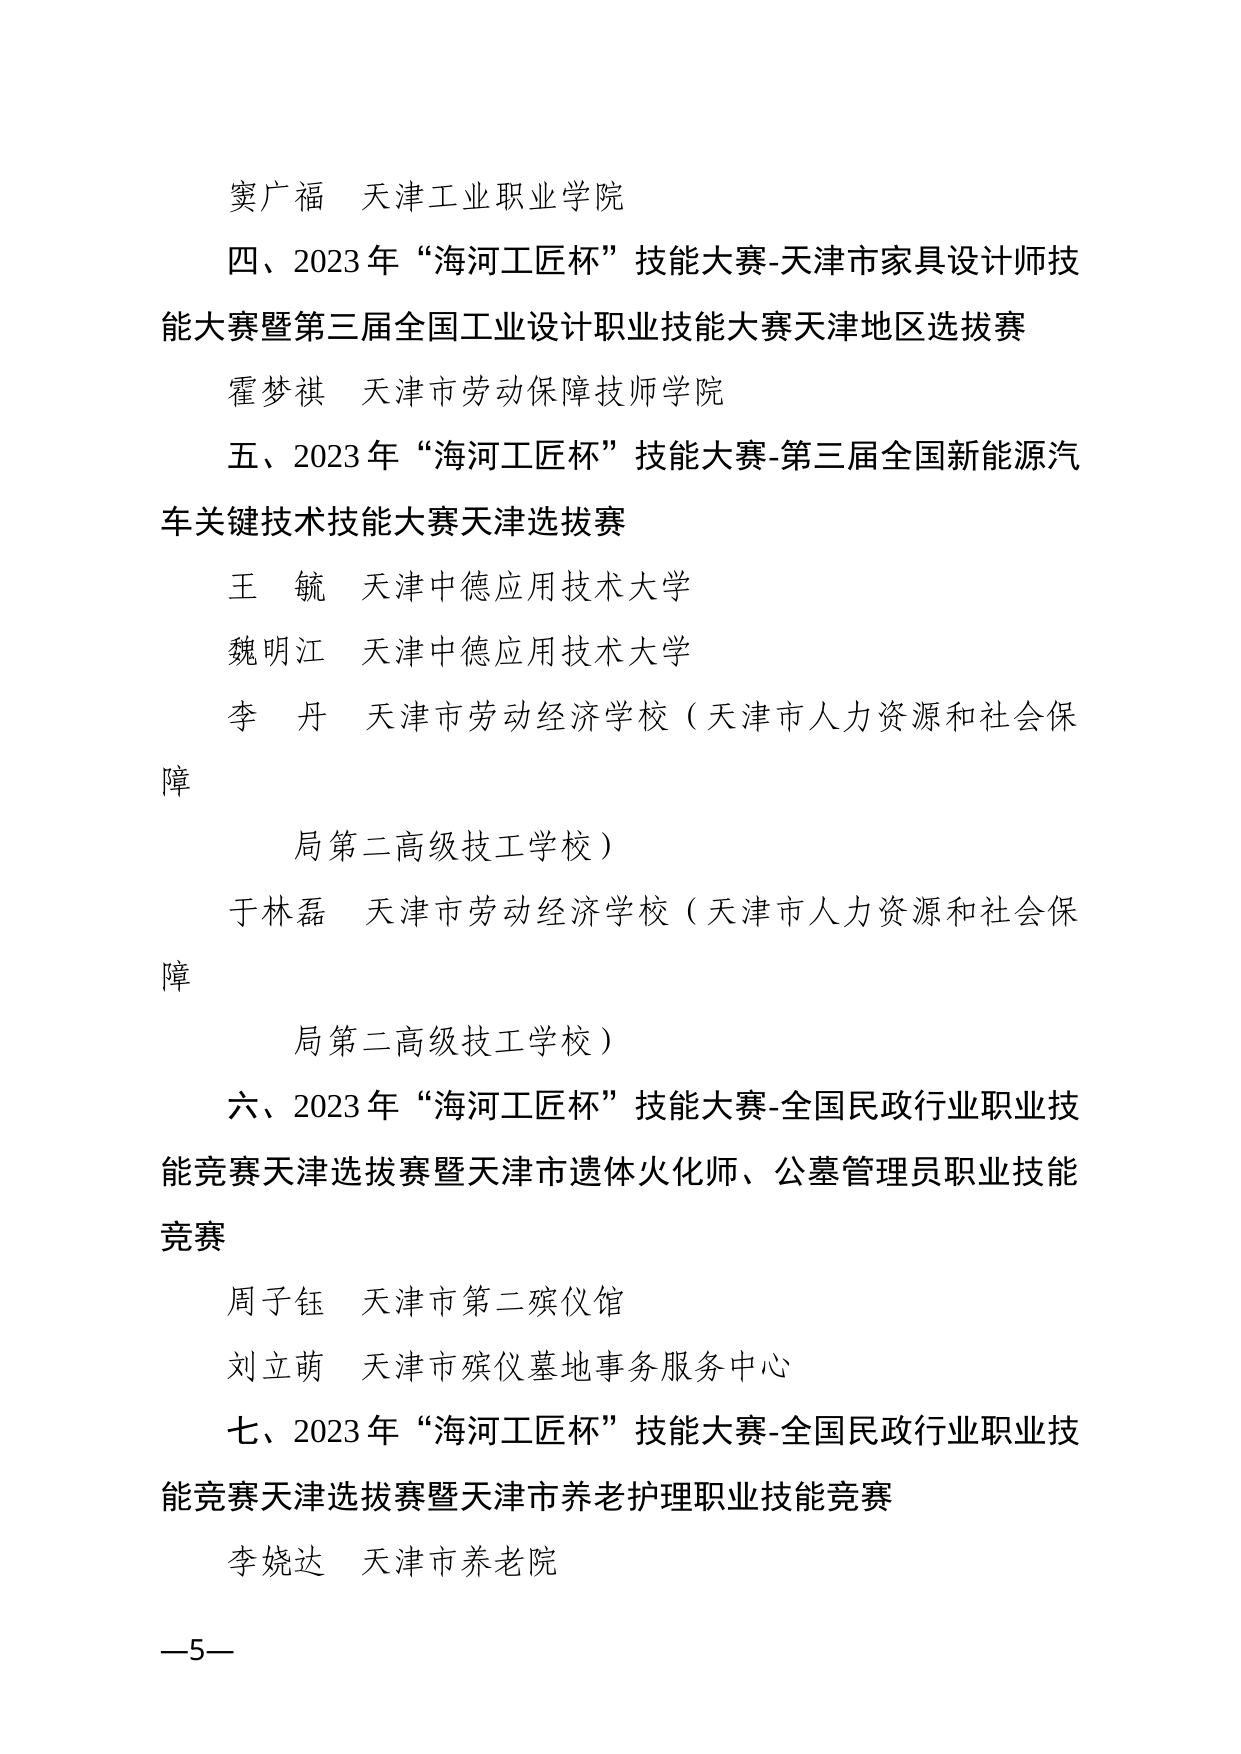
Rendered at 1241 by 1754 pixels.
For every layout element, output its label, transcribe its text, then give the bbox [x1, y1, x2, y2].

text 七、2023年“海河工匠杯”技能大赛-全国民政行业职业技能竞赛天津选拔赛暨天津市养老护理职业技能竞赛 [159, 1397, 1081, 1527]
text 刘立萌 天津市殡仪墓地事务服务中心 [159, 1332, 1081, 1397]
text 窦广福 天津工业职业学院 [159, 162, 1081, 227]
text 四、2023年“海河工匠杯”技能大赛-天津市家具设计师技能大赛暨第三届全国工业设计职业技能大赛天津地区选拔赛 [159, 227, 1081, 357]
text 局第二高级技工学校） [159, 812, 1081, 877]
text 六、2023年“海河工匠杯”技能大赛-全国民政行业职业技能竞赛天津选拔赛暨天津市遗体火化师、公墓管理员职业技能竞赛 [159, 1072, 1081, 1267]
text 局第二高级技工学校） [159, 1007, 1081, 1072]
text 李 丹 天津市劳动经济学校（天津市人力资源和社会保障 [159, 682, 1081, 812]
text 王 毓 天津中德应用技术大学 [159, 552, 1081, 617]
text 李娆达 天津市养老院 [159, 1527, 1081, 1592]
text 周子钰 天津市第二殡仪馆 [159, 1267, 1081, 1332]
text 魏明江 天津中德应用技术大学 [159, 617, 1081, 682]
text 五、2023年“海河工匠杯”技能大赛-第三届全国新能源汽车关键技术技能大赛天津选拔赛 [159, 422, 1081, 552]
text 于林磊 天津市劳动经济学校（天津市人力资源和社会保障 [159, 877, 1081, 1007]
text 霍梦祺 天津市劳动保障技师学院 [159, 357, 1081, 422]
